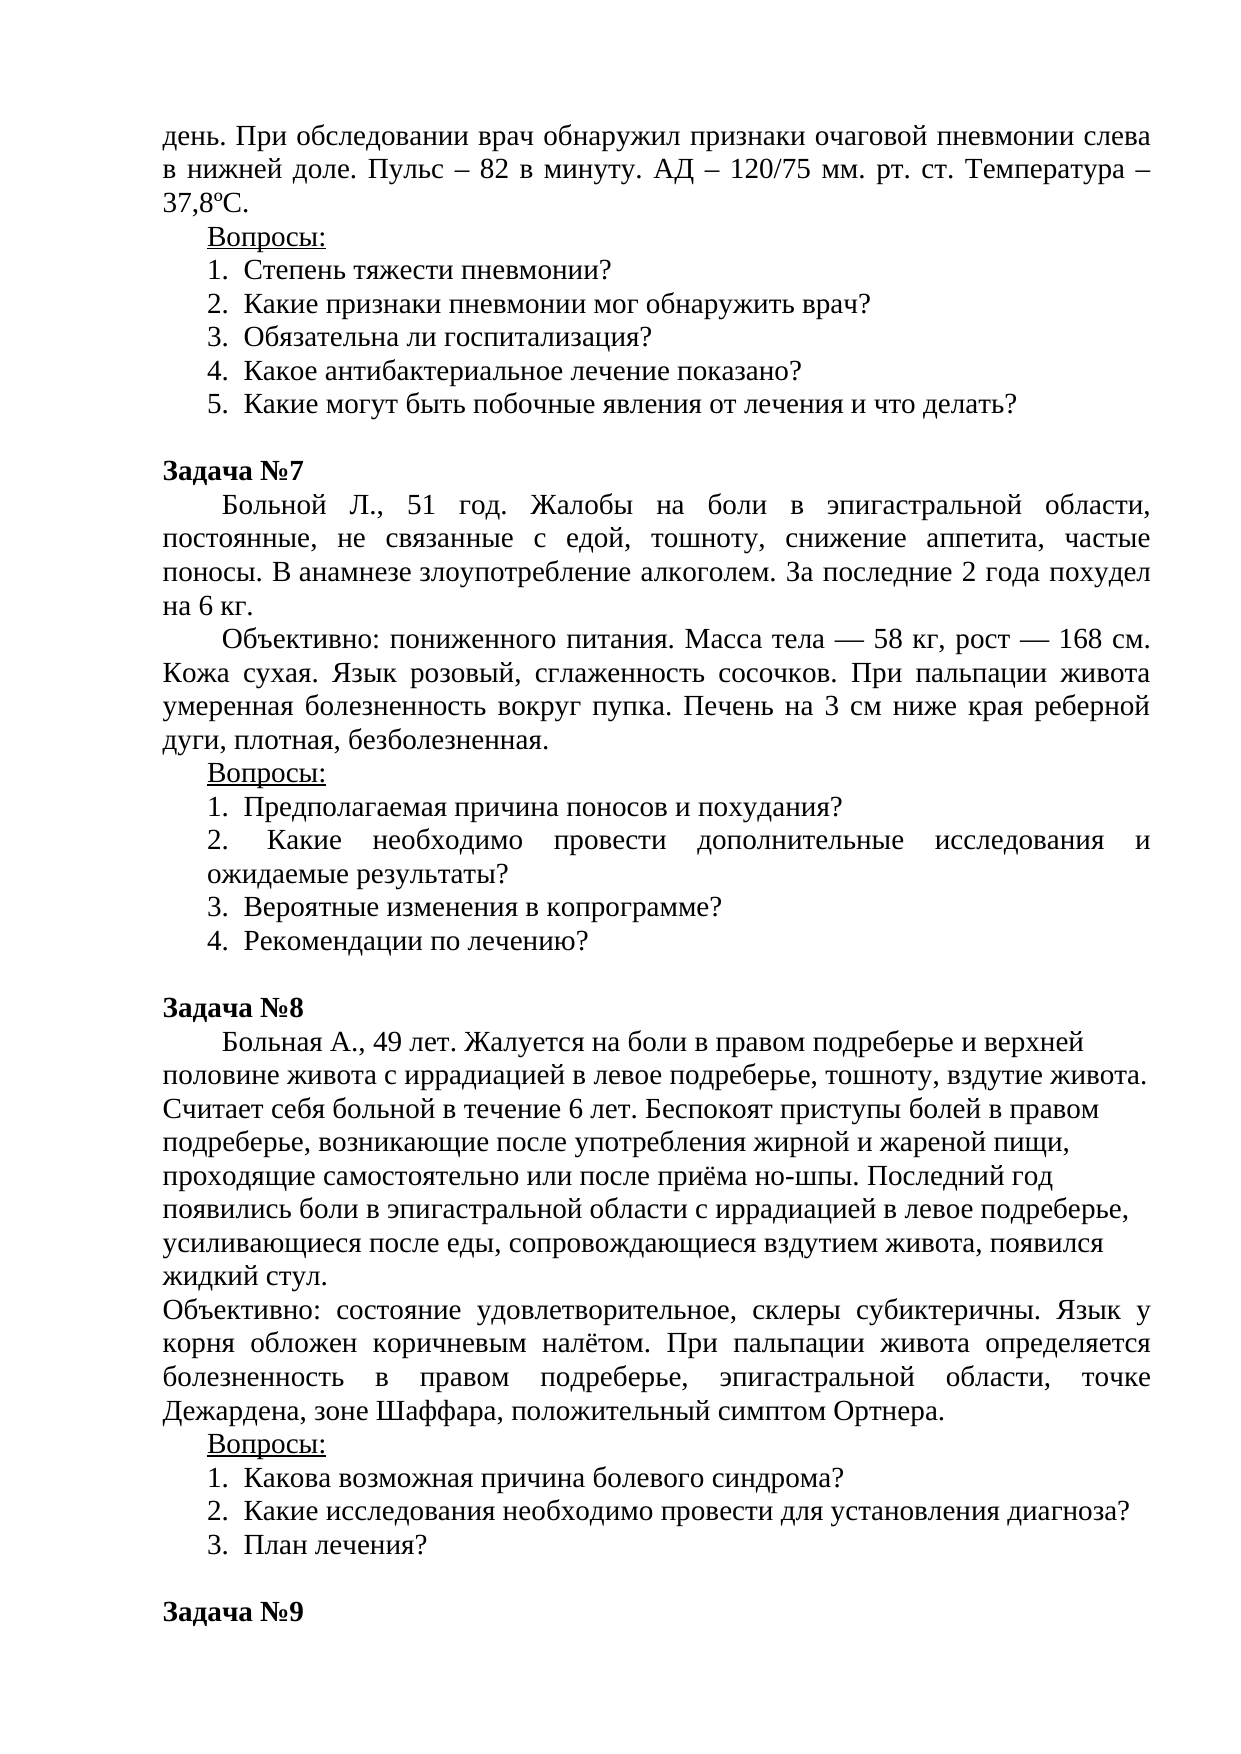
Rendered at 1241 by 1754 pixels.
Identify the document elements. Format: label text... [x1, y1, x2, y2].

text 5. Какие могут быть побочные явления от лечения и что делать? [207, 386, 1152, 420]
text 1. Какова возможная причина болевого синдрома? [207, 1460, 1152, 1493]
text 3. План лечения? [207, 1527, 1152, 1560]
text 2. Какие необходимо провести дополнительные исследования и ожидаемые результаты? [207, 822, 1152, 889]
text Объективно: пониженного питания. Масса тела — 58 кг, рост — 168 см. Кожа сухая. Язык розовый, сглаженность сосочков. При пальпации живота умеренная болезненность вокруг пупка. Печень на 3 см ниже края реберной дуги, плотная, безболезненная. [162, 621, 1152, 755]
text 4. Рекомендации по лечению? [207, 923, 1152, 957]
text 3. Вероятные изменения в копрограмме? [207, 889, 1152, 923]
text 3. Обязательна ли госпитализация? [207, 319, 1152, 353]
text Объективно: состояние удовлетворительное, склеры субиктеричны. Язык у корня обложен коричневым налётом. При пальпации живота определяется болезненность в правом подреберье, эпигастральной области, точке Дежардена, зоне Шаффара, положительный симптом Ортнера. [162, 1292, 1152, 1426]
text Вопросы: [207, 1426, 1152, 1460]
text Задача №9 [162, 1594, 1152, 1627]
text Задача №7 [162, 453, 1152, 487]
text Вопросы: [207, 219, 1152, 252]
text Задача №8 [162, 990, 1152, 1024]
text 2. Какие исследования необходимо провести для установления диагноза? [207, 1493, 1152, 1527]
text 1. Предполагаемая причина поносов и похудания? [207, 789, 1152, 822]
text Вопросы: [207, 755, 1152, 789]
text Больная А., 49 лет. Жалуется на боли в правом подреберье и верхней половине живота с иррадиацией в левое подреберье, тошноту, вздутие живота. Считает себя больной в течение 6 лет. Беспокоят приступы болей в правом подреберье, возникающие после употребления жирной и жареной пищи, проходящие самостоятельно или после приёма но-шпы. Последний год появились боли в эпигастральной области с иррадиацией в левое подреберье, усиливающиеся после еды, сопровождающиеся вздутием живота, появился жидкий стул. [162, 1024, 1152, 1292]
text 2. Какие признаки пневмонии мог обнаружить врач? [207, 286, 1152, 319]
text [162, 118, 1152, 219]
text Больной Л., 51 год. Жалобы на боли в эпигастральной области, постоянные, не связанные с едой, тошноту, снижение аппетита, частые поносы. В анамнезе злоупотребление алкоголем. За последние 2 года похудел на 6 кг. [162, 487, 1152, 621]
text 1. Степень тяжести пневмонии? [207, 252, 1152, 286]
text 4. Какое антибактериальное лечение показано? [207, 353, 1152, 386]
